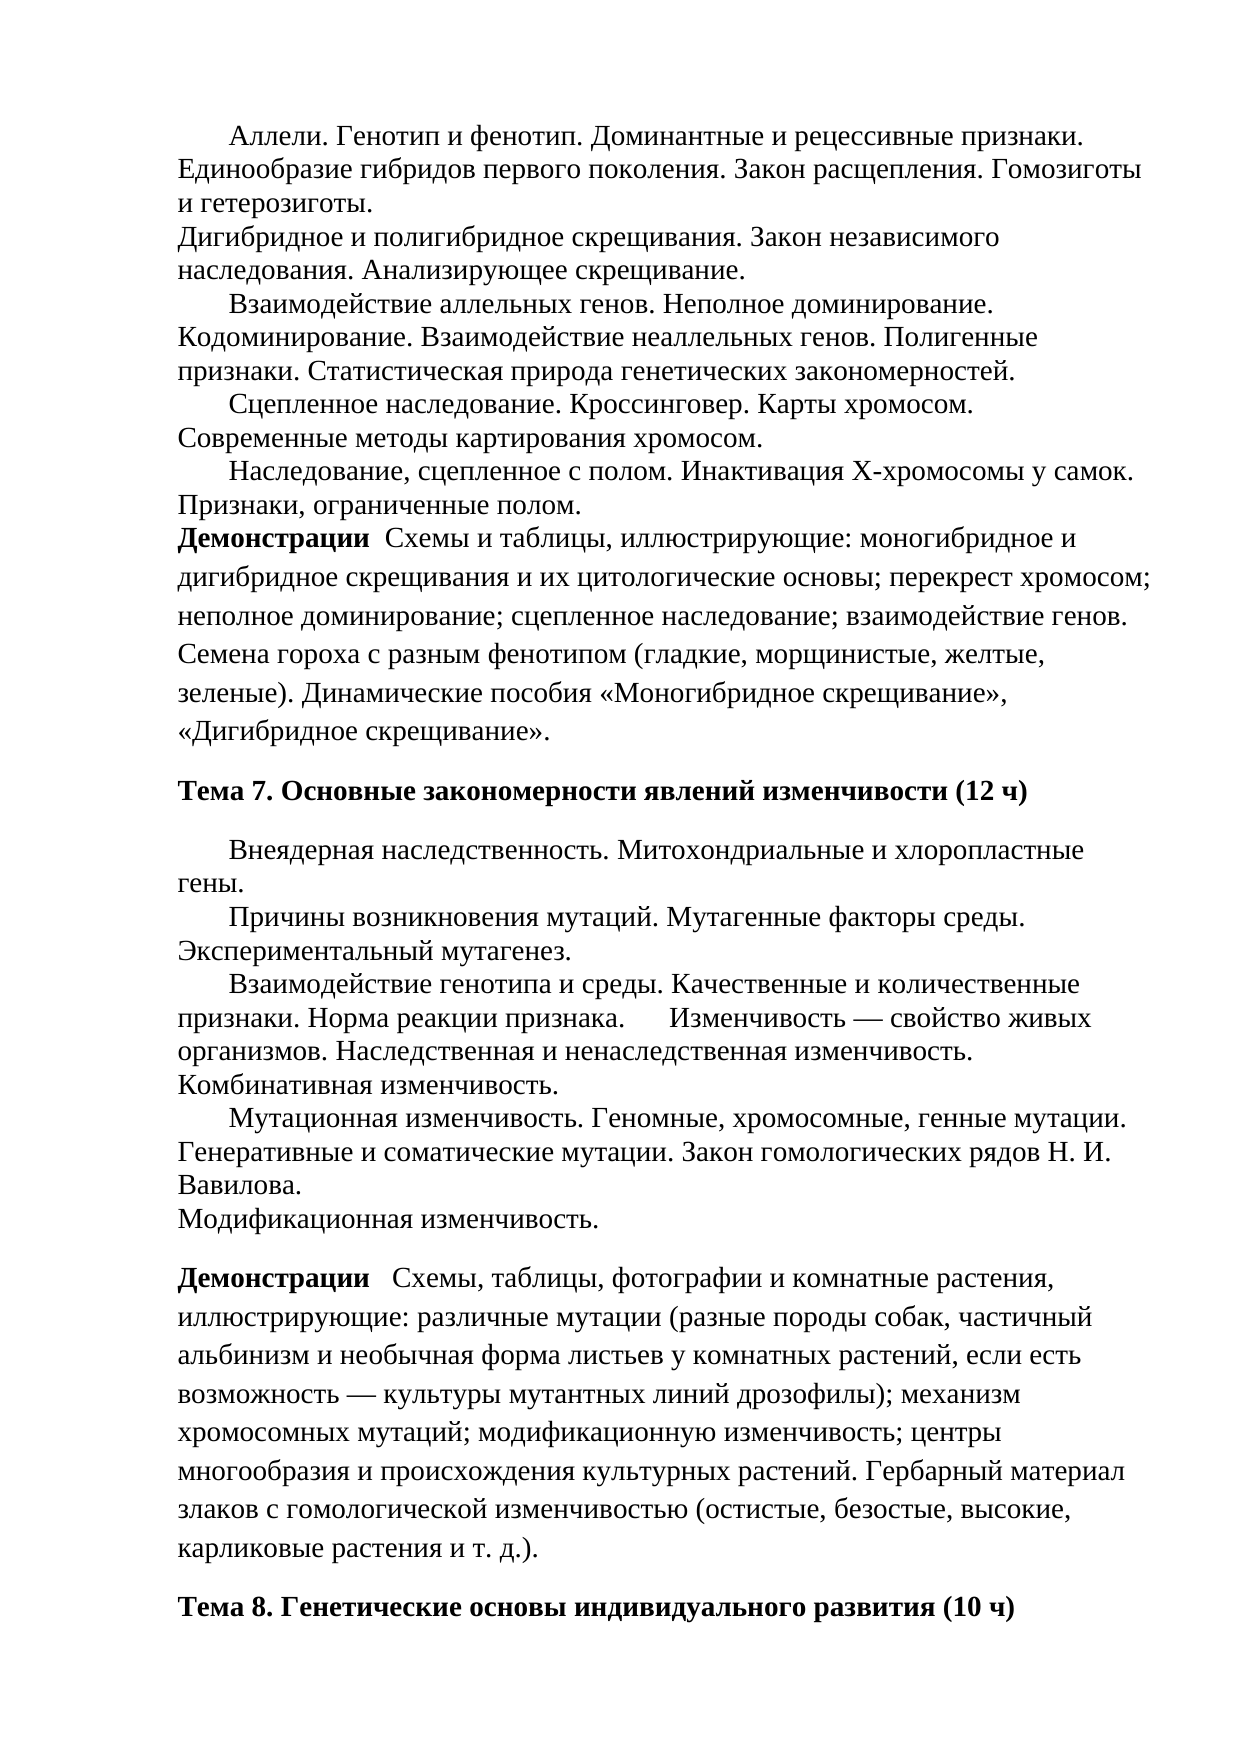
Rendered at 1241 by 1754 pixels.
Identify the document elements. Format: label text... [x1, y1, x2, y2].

text Демонстрации Схемы и таблицы, иллюстрирующие: моногибридное и дигибридное скрещивания и их цитологические основы; перекрест хромосом; неполное доминирование; сцепленное наследование; взаимодействие генов. Семена гороха с разным фенотипом (гладкие, морщинистые, желтые, зеленые). Динамические пособия «Моногибридное скрещивание», «Дигибридное скрещивание». [177, 521, 1152, 747]
text Внеядерная наследственность. Митохондриальные и хлоропластные гены. [177, 832, 1152, 899]
text Модификационная изменчивость. [177, 1201, 1152, 1234]
text Мутационная изменчивость. Геномные, хромосомные, генные мутации. Генеративные и соматические мутации. Закон гомологических рядов Н. И. Вавилова. [177, 1100, 1152, 1201]
text Аллели. Генотип и фенотип. Доминантные и рецессивные признаки. Единообразие гибридов первого поколения. Закон расщепления. Гомозиготы и гетерозиготы. [177, 118, 1152, 219]
text Взаимодействие генотипа и среды. Качественные и количественные признаки. Норма реакции признака. Изменчивость — свойство живых организмов. Наследственная и ненаследственная изменчивость. Комбинативная изменчивость. [177, 966, 1152, 1100]
text Взаимодействие аллельных генов. Неполное доминирование. Кодоминирование. Взаимодействие неаллельных генов. Полигенные признаки. Статистическая природа генетических закономерностей. [177, 286, 1152, 386]
text Причины возникновения мутаций. Мутагенные факторы среды. Экспериментальный мутагенез. [177, 899, 1152, 966]
text Сцепленное наследование. Кроссинговер. Карты хромосом. Современные методы картирования хромосом. [177, 386, 1152, 453]
text Тема 7. Основные закономерности явлений изменчивости (12 ч) [177, 773, 1152, 806]
text Тема 8. Генетические основы индивидуального развития (10 ч) [177, 1589, 1152, 1623]
text Наследование, сцепленное с полом. Инактивация Х-хромосомы у самок. Признаки, ограниченные полом. [177, 453, 1152, 521]
text Дигибридное и полигибридное скрещивания. Закон независимого наследования. Анализирующее скрещивание. [177, 219, 1152, 286]
text Демонстрации Схемы, таблицы, фотографии и комнатные растения, иллюстрирующие: различные мутации (разные породы собак, частичный альбинизм и необычная форма листьев у комнатных растений, если есть возможность — культуры мутантных линий дрозофилы); механизм хромосомных мутаций; модификационную изменчивость; центры многообразия и происхождения культурных растений. Гербарный материал злаков с гомологической изменчивостью (остистые, безостые, высокие, карликовые растения и т. д.). [177, 1260, 1152, 1564]
